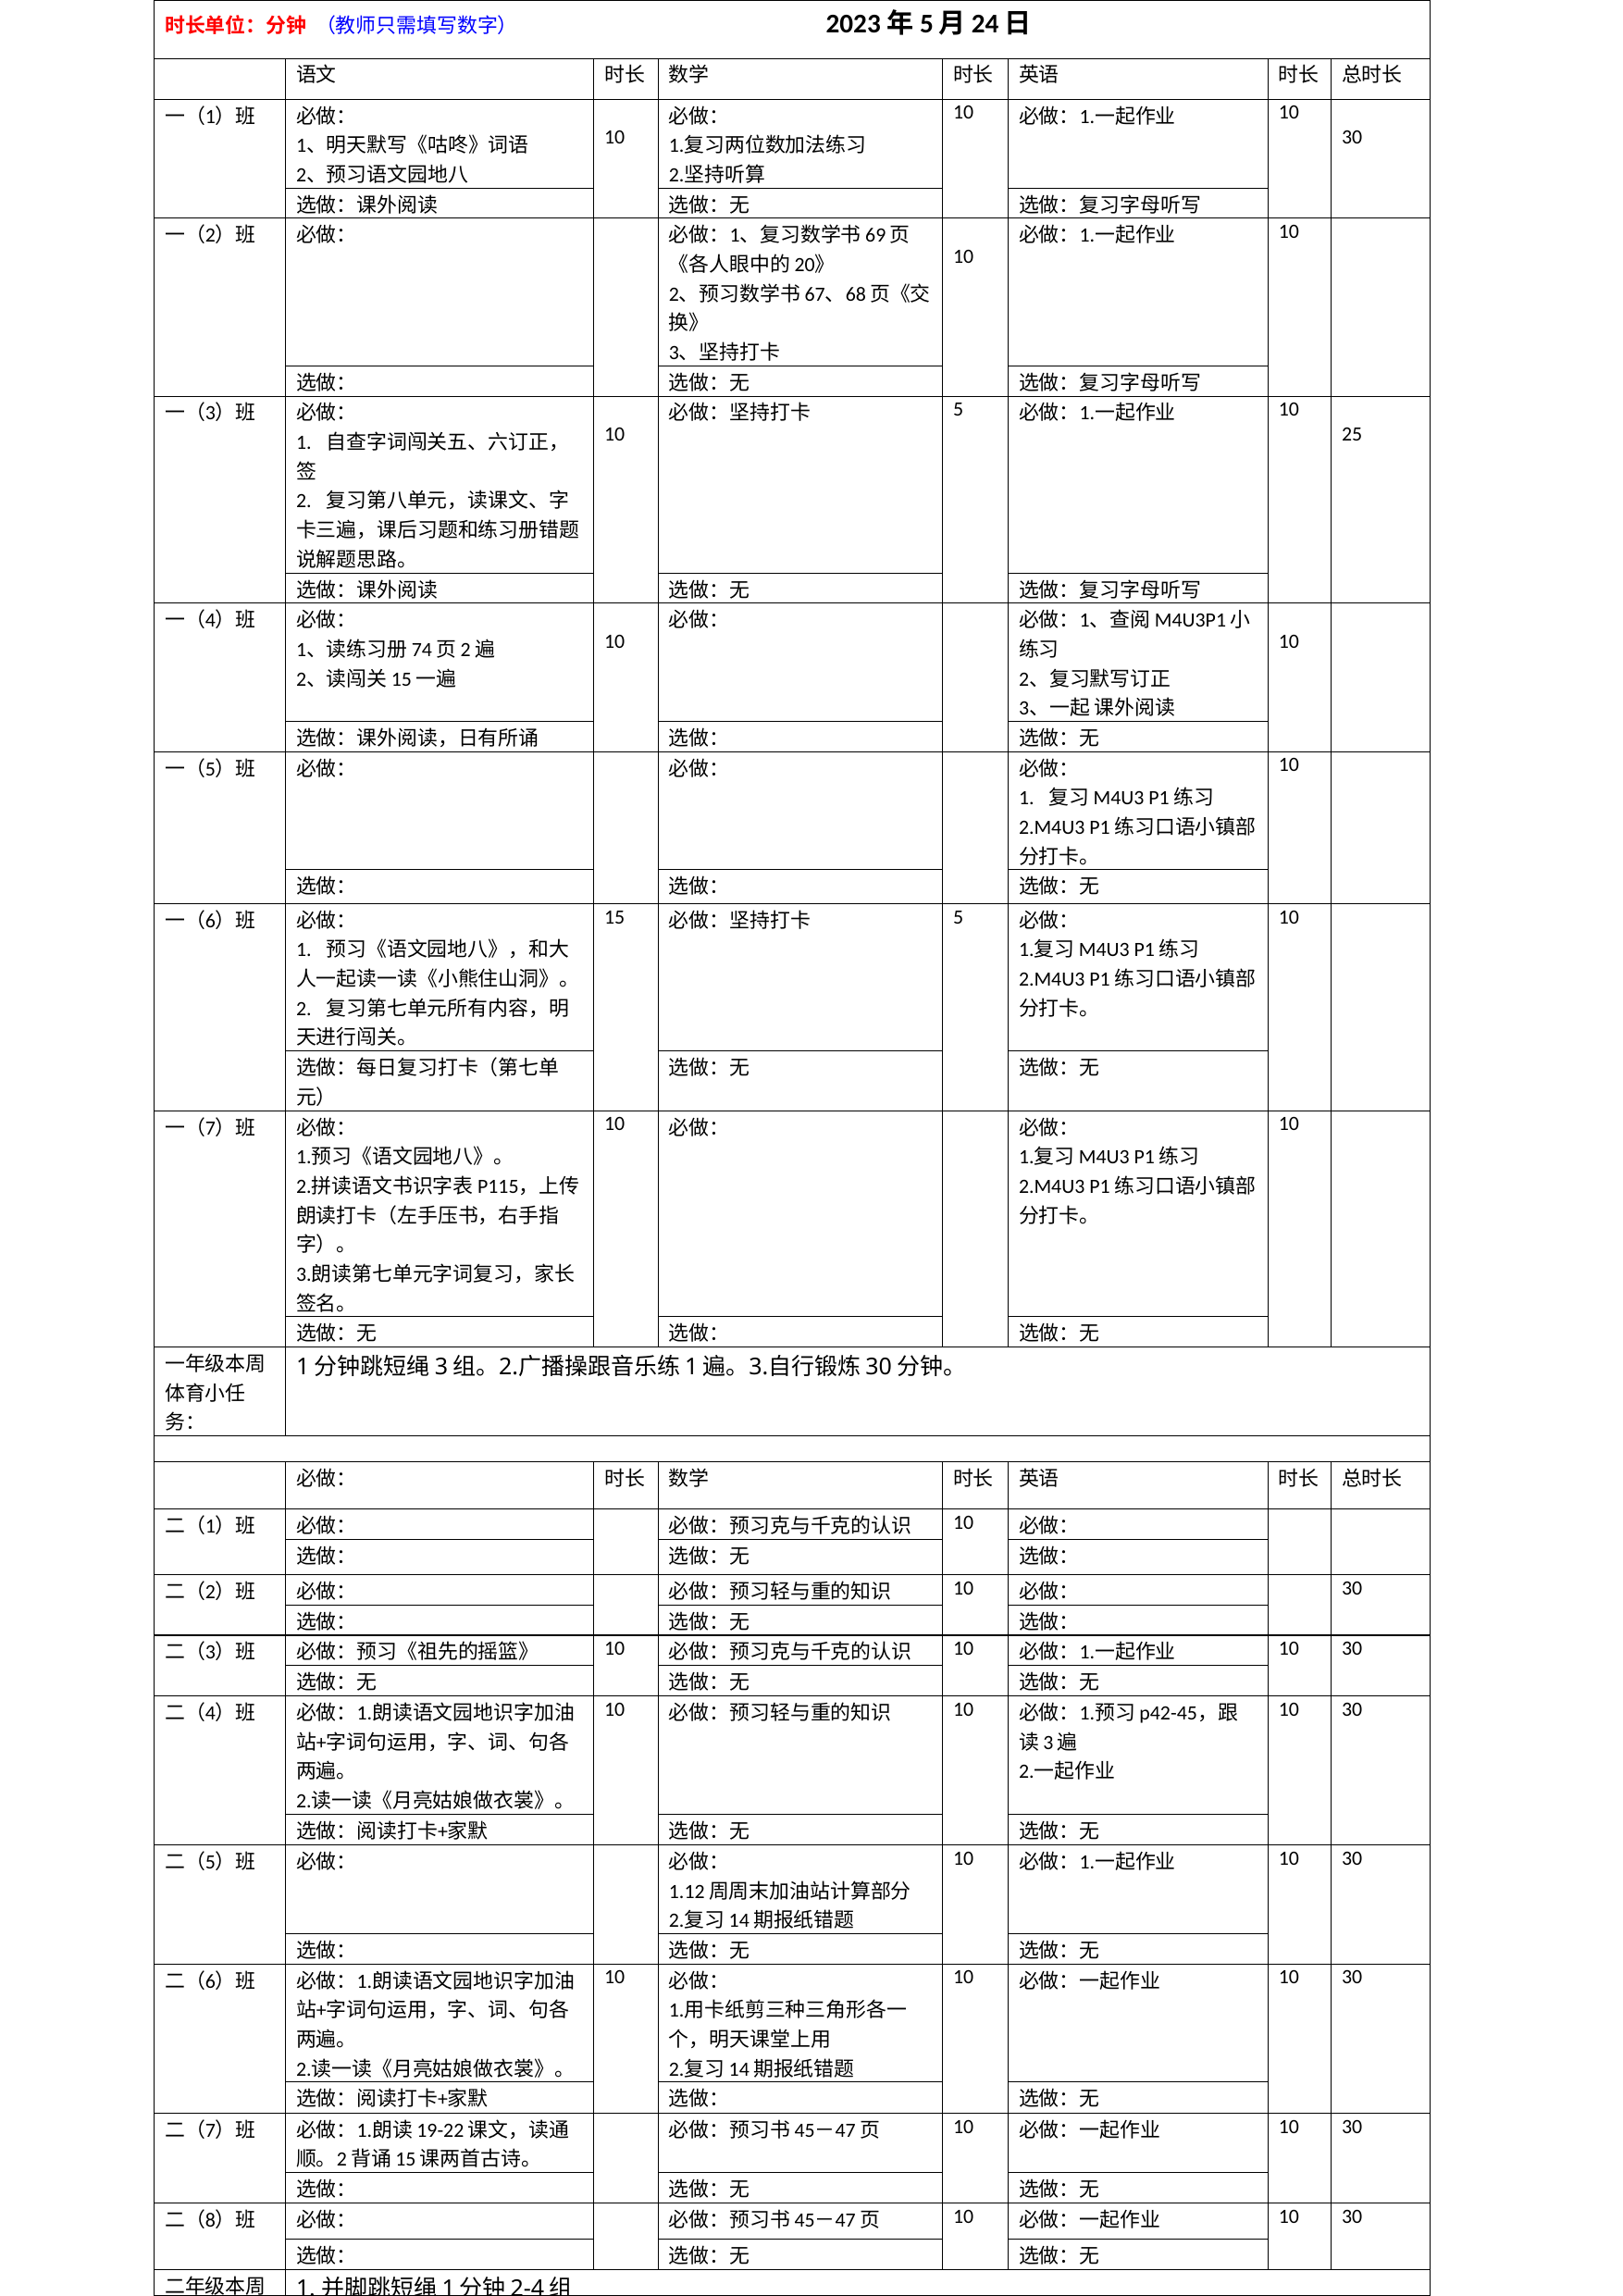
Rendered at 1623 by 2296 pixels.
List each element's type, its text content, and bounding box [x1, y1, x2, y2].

table_cell 必做：一起作业 [1009, 2114, 1268, 2172]
table_cell 必做： 1.复习M4U3 P1练习 2.M4U3 P1练习口语小镇部分打卡。 [1009, 904, 1268, 1050]
table_cell 二（7）班 [155, 2114, 285, 2203]
table_cell 选做：无 [1009, 1815, 1268, 1844]
table_cell 时长 [1269, 59, 1331, 99]
table_cell 选做： [286, 366, 593, 395]
table_cell 必做：坚持打卡 [659, 904, 942, 1050]
table_cell 30 [1332, 1636, 1430, 1695]
table_cell 选做：无 [1009, 2240, 1268, 2269]
table_cell [943, 1111, 1008, 1347]
table_cell 10 [943, 1509, 1008, 1574]
table_cell 选做：课外阅读 [286, 574, 593, 602]
table_cell 二（2）班 [155, 1575, 285, 1634]
table_cell 选做： [659, 870, 942, 903]
table_cell 必做： [286, 1509, 593, 1539]
table_cell [155, 1436, 1430, 1461]
table_cell 30 [1332, 1696, 1430, 1844]
table_cell 必做： [286, 218, 593, 366]
table_cell [1332, 904, 1430, 1110]
table_cell 必做： 1.预习《语文园地八》。 2.拼读语文书识字表P115，上传朗读打卡（左手压书，右手指字）。 3.朗读第七单元字词复习，家长签名。 [286, 1111, 593, 1316]
table_cell [594, 218, 658, 395]
table_cell 选做： [1009, 1606, 1268, 1634]
table_cell 10 [1269, 218, 1331, 395]
table_cell 选做：无 [1009, 2082, 1268, 2113]
table_cell 数学 [659, 59, 942, 99]
table_cell 选做：无 [1009, 1666, 1268, 1695]
table_cell 必做： 复习M4U3 P1练习 2.M4U3 P1练习口语小镇部分打卡。 [1009, 752, 1268, 869]
table_cell 一（6）班 [155, 904, 285, 1110]
table_cell 选做： [286, 1606, 593, 1634]
table_cell 选做： [286, 2240, 593, 2269]
table_cell 10 [594, 1636, 658, 1695]
table_cell [1332, 1509, 1430, 1574]
table_cell 时长 [943, 59, 1008, 99]
table_cell 选做：无 [1009, 722, 1268, 751]
table_cell 选做：无 [659, 1815, 942, 1844]
table_cell 二（3）班 [155, 1636, 285, 1695]
table_cell 选做： [286, 1934, 593, 1964]
table_cell [943, 603, 1008, 751]
table_cell 必做： 1.复习两位数加法练习 2.坚持听算 [659, 100, 942, 188]
table_cell 选做：课外阅读 [286, 189, 593, 217]
table_cell 10 [594, 1965, 658, 2113]
table_cell 10 [594, 100, 658, 217]
table_cell [943, 752, 1008, 903]
table_cell 一（5）班 [155, 752, 285, 903]
table_cell 选做： [659, 2082, 942, 2113]
table_cell 一（1）班 [155, 100, 285, 217]
table_cell 选做：无 [659, 189, 942, 217]
table_cell 必做：1.朗读语文园地识字加油站+字词句运用，字、词、句各两遍。 2.读一读《月亮姑娘做衣裳》。 [286, 1965, 593, 2081]
table_cell 必做：1.一起作业 [1009, 218, 1268, 366]
table_cell 10 [943, 218, 1008, 395]
table_cell 必做：1.一起作业 [1009, 100, 1268, 188]
table_cell [594, 752, 658, 903]
table_cell 选做：每日复习打卡（第七单元） [286, 1051, 593, 1110]
table_cell [594, 1845, 658, 1964]
table_cell [1332, 218, 1430, 395]
table_cell 必做：预习克与千克的认识 [659, 1636, 942, 1665]
table_cell 必做： [286, 752, 593, 869]
table_cell [1269, 1509, 1331, 1574]
table_cell 5 [943, 904, 1008, 1110]
table_cell 选做： [659, 1317, 942, 1347]
table_cell 选做：无 [1009, 1317, 1268, 1347]
table_cell 必做： [286, 2203, 593, 2239]
table_cell 必做：坚持打卡 [659, 397, 942, 572]
table_cell 10 [1269, 100, 1331, 217]
table_cell 10 [594, 1111, 658, 1347]
table_cell 30 [1332, 100, 1430, 217]
table_cell 15 [594, 904, 658, 1110]
table_cell 总时长 [1332, 1462, 1430, 1508]
table_cell [594, 2203, 658, 2269]
table_cell [594, 1509, 658, 1574]
table_cell 1. 并脚跳短绳1分钟2-4组 2.仰卧起坐1分钟 2-3组 3.坐位体前屈1分钟 3-4组 [286, 2270, 1430, 2295]
table_cell 必做：1.朗读19-22课文，读通顺。2背诵15课两首古诗。 [286, 2114, 593, 2172]
table_cell 选做：无 [659, 1606, 942, 1634]
table_cell [594, 2114, 658, 2203]
table_cell 选做：阅读打卡+家默 [286, 2082, 593, 2113]
table_cell 10 [943, 100, 1008, 217]
table_cell 选做：无 [1009, 2173, 1268, 2203]
table_cell 必做：1、查阅M4U3P1小练习 2、复习默写订正 3、一起 课外阅读 [1009, 603, 1268, 721]
table_cell 数学 [659, 1462, 942, 1508]
table_cell 二（6）班 [155, 1965, 285, 2113]
table_cell 10 [1269, 752, 1331, 903]
table_cell 选做： [286, 1540, 593, 1574]
table_cell 一（3）班 [155, 397, 285, 602]
table_cell 必做：一起作业 [1009, 1965, 1268, 2081]
table_cell 30 [1332, 2114, 1430, 2203]
table_cell 选做：无 [286, 1317, 593, 1347]
table_cell 必做： 自查字词闯关五、六订正，签 复习第八单元，读课文、字卡三遍，课后习题和练习册错题说解题思路。 [286, 397, 593, 572]
table_cell 选做：复习字母听写 [1009, 574, 1268, 602]
table_cell 选做：无 [1009, 870, 1268, 903]
table_cell [155, 59, 285, 99]
table_cell 10 [1269, 904, 1331, 1110]
table_cell 选做：无 [659, 1666, 942, 1695]
table_cell 必做：1、复习数学书69页《各人眼中的20》 2、预习数学书67、68页《交换》 3、坚持打卡 [659, 218, 942, 366]
table_cell 30 [1332, 1845, 1430, 1964]
table_cell 10 [943, 1845, 1008, 1964]
table_cell 时长 [1269, 1462, 1331, 1508]
table_cell 必做：1.一起作业 [1009, 1636, 1268, 1665]
table_cell 英语 [1009, 1462, 1268, 1508]
table_cell 必做：预习轻与重的知识 [659, 1575, 942, 1605]
table_cell 二（5）班 [155, 1845, 285, 1964]
table_cell 一（2）班 [155, 218, 285, 395]
table_cell 10 [1269, 2203, 1331, 2269]
table_cell 10 [594, 397, 658, 602]
table_cell 10 [1269, 1965, 1331, 2113]
table_cell 30 [1332, 1965, 1430, 2113]
table_cell 选做： [286, 870, 593, 903]
table_cell 必做： [659, 752, 942, 869]
table_cell 选做：无 [659, 2240, 942, 2269]
table_cell 必做：预习书45－47页 [659, 2114, 942, 2172]
table_cell 总时长 [1332, 59, 1430, 99]
table_cell 10 [1269, 2114, 1331, 2203]
table_cell 必做： 1.用卡纸剪三种三角形各一个，明天课堂上用 2.复习14期报纸错题 [659, 1965, 942, 2081]
table_cell 选做：无 [659, 1540, 942, 1574]
table_cell 选做：无 [659, 1051, 942, 1110]
table_cell 选做：无 [1009, 1934, 1268, 1964]
table_cell 10 [594, 603, 658, 751]
table_cell [1332, 752, 1430, 903]
table_cell 时长 [594, 1462, 658, 1508]
table_cell 25 [1332, 397, 1430, 602]
table_cell 选做：无 [659, 574, 942, 602]
table_cell 必做：1.一起作业 [1009, 1845, 1268, 1933]
table_cell 必做：预习克与千克的认识 [659, 1509, 942, 1539]
table_cell 10 [1269, 397, 1331, 602]
table_cell 英语 [1009, 59, 1268, 99]
table_cell 10 [1269, 1636, 1331, 1695]
table_cell 必做： 预习《语文园地八》，和大人一起读一读《小熊住山洞》。 复习第七单元所有内容，明天进行闯关。 [286, 904, 593, 1050]
table_cell 必做： [659, 603, 942, 721]
table_cell 选做：复习字母听写 [1009, 366, 1268, 395]
table_cell 二（4）班 [155, 1696, 285, 1844]
table_cell 10 [594, 1696, 658, 1844]
table_cell 10 [943, 1636, 1008, 1695]
table_cell 必做： 1.12周周末加油站计算部分 2.复习14期报纸错题 [659, 1845, 942, 1933]
table_cell 选做：无 [1009, 1051, 1268, 1110]
table_cell 必做： 1.复习M4U3 P1练习 2.M4U3 P1练习口语小镇部分打卡。 [1009, 1111, 1268, 1316]
table_cell 必做： [286, 1575, 593, 1605]
table_cell 选做：无 [659, 366, 942, 395]
table_cell 10 [943, 2114, 1008, 2203]
table_cell 10 [943, 1696, 1008, 1844]
table_cell [1269, 1575, 1331, 1634]
table_cell [594, 1575, 658, 1634]
table_cell [1332, 1111, 1430, 1347]
table_cell 1分钟跳短绳 3组。2.广播操跟音乐练1遍。3.自行锻炼30分钟。 [286, 1347, 1430, 1435]
table_cell 选做：复习字母听写 [1009, 189, 1268, 217]
table_cell 10 [943, 2203, 1008, 2269]
table_cell 10 [1269, 1696, 1331, 1844]
table_cell 二（1）班 [155, 1509, 285, 1574]
table_cell 选做： [286, 2173, 593, 2203]
table_cell 必做： [286, 1462, 593, 1508]
table_cell 必做： 1、读练习册74页2遍 2、读闯关15一遍 [286, 603, 593, 721]
table_cell 必做： [659, 1111, 942, 1316]
table_cell 一（4）班 [155, 603, 285, 751]
table_cell 选做： [1009, 1540, 1268, 1574]
table_header 时长单位：分钟 （教师只需填写数字） 2023 年 5月24日 [155, 1, 1430, 57]
table_cell 10 [943, 1575, 1008, 1634]
table_cell 必做：1.预习p42-45，跟读3遍 2.一起作业 [1009, 1696, 1268, 1813]
table_cell 必做：预习《祖先的摇篮》 [286, 1636, 593, 1665]
table_cell 二（8）班 [155, 2203, 285, 2269]
table_cell 10 [1269, 1845, 1331, 1964]
table_cell 必做：一起作业 [1009, 2203, 1268, 2239]
table_cell 选做： [659, 722, 942, 751]
table_cell 一年级本周体育小任务： [155, 1347, 285, 1435]
table_cell 二年级本周体育小任务： [155, 2270, 285, 2295]
table_cell 必做： 明天默写《咕咚》词语 预习语文园地八 [286, 100, 593, 188]
table_cell 10 [1269, 1111, 1331, 1347]
table_cell 必做：1.朗读语文园地识字加油站+字词句运用，字、词、句各两遍。 2.读一读《月亮姑娘做衣裳》。 [286, 1696, 593, 1813]
table_cell [155, 1462, 285, 1508]
table_cell 10 [1269, 603, 1331, 751]
table_cell 选做：无 [659, 2173, 942, 2203]
table_cell 选做：阅读打卡+家默 [286, 1815, 593, 1844]
table_cell 必做：预习书45－47页 [659, 2203, 942, 2239]
table_cell 必做：预习轻与重的知识 [659, 1696, 942, 1813]
table_cell 时长 [594, 59, 658, 99]
table_cell 选做：无 [659, 1934, 942, 1964]
table_cell 一（7）班 [155, 1111, 285, 1347]
table_cell 必做： [286, 1845, 593, 1933]
table_cell 5 [943, 397, 1008, 602]
table_cell 10 [943, 1965, 1008, 2113]
table_cell 30 [1332, 1575, 1430, 1634]
table_cell 时长 [943, 1462, 1008, 1508]
table_cell [1332, 603, 1430, 751]
table_cell 30 [1332, 2203, 1430, 2269]
table_cell 选做：无 [286, 1666, 593, 1695]
table_cell 必做：1.一起作业 [1009, 397, 1268, 572]
table_cell 必做： [1009, 1575, 1268, 1605]
table_cell 语文 [286, 59, 593, 99]
table_cell 选做：课外阅读，日有所诵 [286, 722, 593, 751]
table_cell 必做： [1009, 1509, 1268, 1539]
